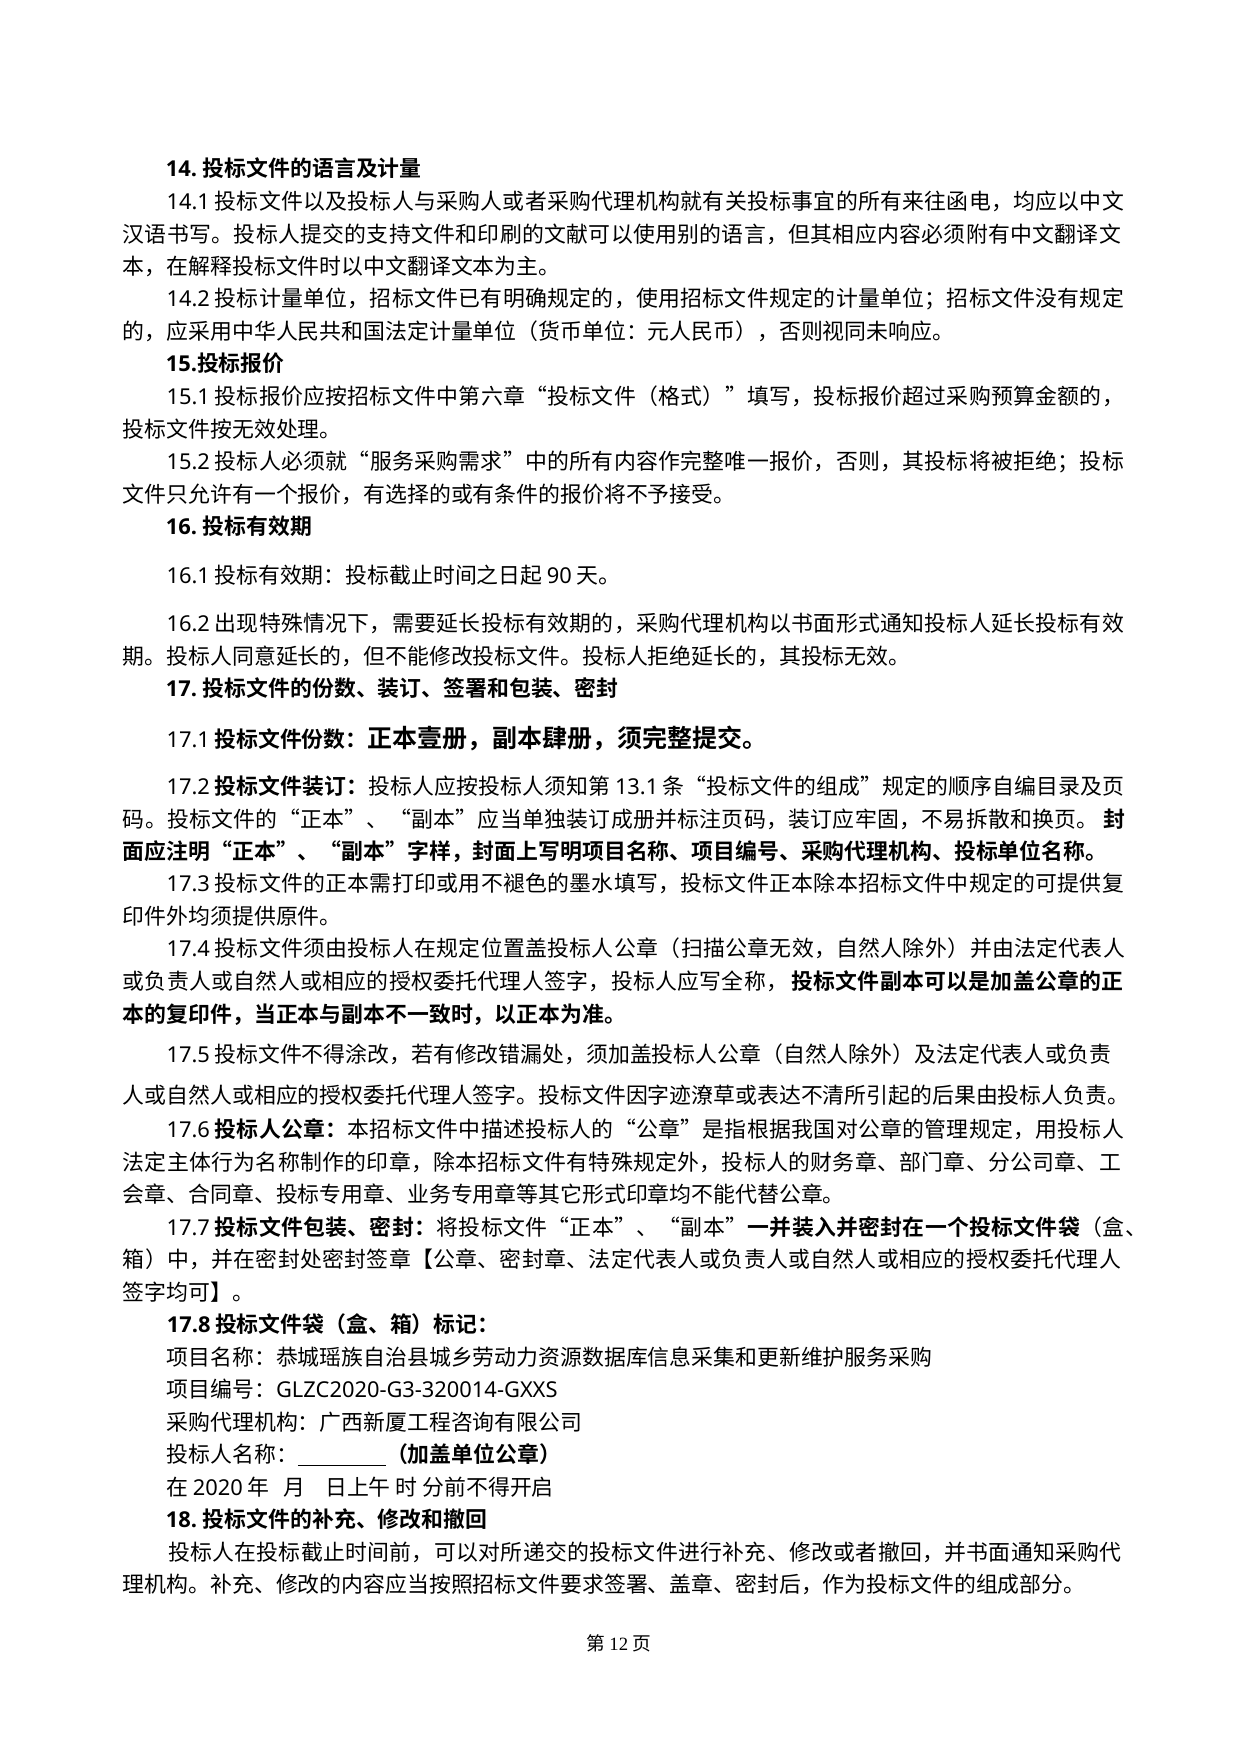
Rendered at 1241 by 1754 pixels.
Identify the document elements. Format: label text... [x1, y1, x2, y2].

text 15.投标报价 [123, 346, 1125, 379]
text 17.2投标文件装订：投标人应按投标人须知第13.1条“投标文件的组成”规定的顺序自编目录及页码。投标文件的“正本”、“副本”应当单独装订成册并标注页码，装订应牢固，不易拆散和换页。封面应注明“正本”、“副本”字样，封面上写明项目名称、项目编号、采购代理机构、投标单位名称。 [123, 769, 1125, 866]
text 17. 投标文件的份数、装订、签署和包装、密封 [123, 671, 1125, 704]
text 15.2投标人必须就“服务采购需求”中的所有内容作完整唯一报价，否则，其投标将被拒绝；投标文件只允许有一个报价，有选择的或有条件的报价将不予接受。 [123, 444, 1125, 509]
text 18. 投标文件的补充、修改和撤回 [123, 1502, 1125, 1534]
text 项目名称：恭城瑶族自治县城乡劳动力资源数据库信息采集和更新维护服务采购 [123, 1339, 1125, 1372]
text 17.7投标文件包装、密封：将投标文件“正本”、“副本”一并装入并密封在一个投标文件袋（盒、箱）中，并在密封处密封签章【公章、密封章、法定代表人或负责人或自然人或相应的授权委托代理人签字均可】。 [123, 1209, 1125, 1307]
text 在2020年 月 日上午 时 分前不得开启 [123, 1469, 1125, 1502]
text 投标人名称： （加盖单位公章） [123, 1437, 1125, 1469]
text 17.4投标文件须由投标人在规定位置盖投标人公章（扫描公章无效，自然人除外）并由法定代表人或负责人或自然人或相应的授权委托代理人签字，投标人应写全称，投标文件副本可以是加盖公章的正本的复印件，当正本与副本不一致时，以正本为准。 [123, 931, 1125, 1029]
text 15.1投标报价应按招标文件中第六章“投标文件（格式）”填写，投标报价超过采购预算金额的，投标文件按无效处理。 [123, 379, 1125, 444]
text 14. 投标文件的语言及计量 [123, 151, 1125, 184]
text 17.6投标人公章：本招标文件中描述投标人的“公章”是指根据我国对公章的管理规定，用投标人法定主体行为名称制作的印章，除本招标文件有特殊规定外，投标人的财务章、部门章、分公司章、工会章、合同章、投标专用章、业务专用章等其它形式印章均不能代替公章。 [123, 1112, 1125, 1209]
text 项目编号：GLZC2020-G3-320014-GXXS [123, 1372, 1125, 1404]
text 14.2投标计量单位，招标文件已有明确规定的，使用招标文件规定的计量单位；招标文件没有规定的，应采用中华人民共和国法定计量单位（货币单位：元人民币），否则视同未响应。 [123, 281, 1125, 346]
text 采购代理机构：广西新厦工程咨询有限公司 [123, 1404, 1125, 1437]
text 投标人在投标截止时间前，可以对所递交的投标文件进行补充、修改或者撤回，并书面通知采购代理机构。补充、修改的内容应当按照招标文件要求签署、盖章、密封后，作为投标文件的组成部分。 [123, 1534, 1125, 1599]
text 16. 投标有效期 [123, 509, 1125, 541]
text 16.1投标有效期：投标截止时间之日起90天。 [123, 541, 1125, 606]
text 17.5投标文件不得涂改，若有修改错漏处，须加盖投标人公章（自然人除外）及法定代表人或负责人或自然人或相应的授权委托代理人签字。投标文件因字迹潦草或表达不清所引起的后果由投标人负责。 [123, 1029, 1125, 1112]
text 16.2出现特殊情况下，需要延长投标有效期的，采购代理机构以书面形式通知投标人延长投标有效期。投标人同意延长的，但不能修改投标文件。投标人拒绝延长的，其投标无效。 [123, 606, 1125, 671]
text 17.8投标文件袋（盒、箱）标记： [123, 1307, 1125, 1339]
text 14.1投标文件以及投标人与采购人或者采购代理机构就有关投标事宜的所有来往函电，均应以中文汉语书写。投标人提交的支持文件和印刷的文献可以使用别的语言，但其相应内容必须附有中文翻译文本，在解释投标文件时以中文翻译文本为主。 [123, 184, 1125, 281]
text 17.3投标文件的正本需打印或用不褪色的墨水填写，投标文件正本除本招标文件中规定的可提供复印件外均须提供原件。 [123, 866, 1125, 931]
text 17.1投标文件份数：正本壹册，副本肆册，须完整提交。 [123, 704, 1125, 769]
